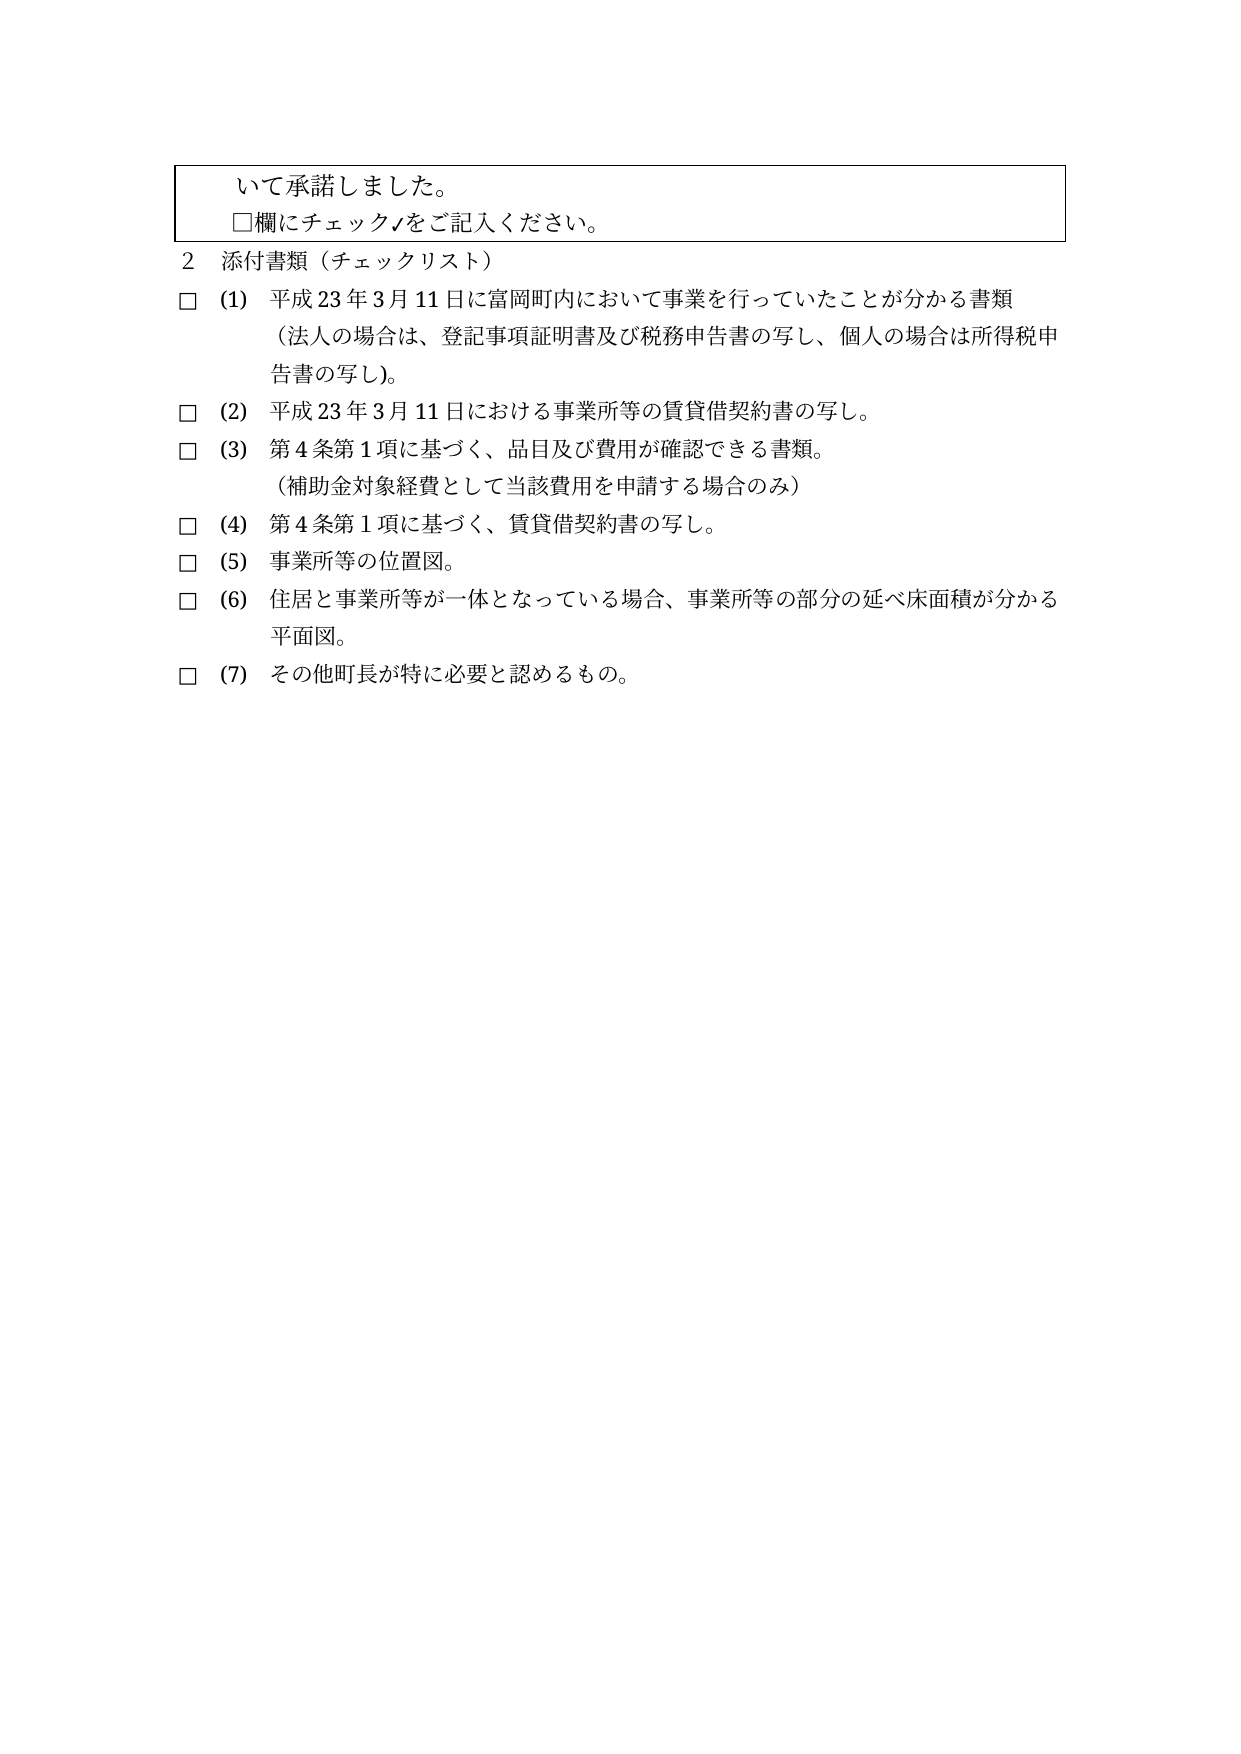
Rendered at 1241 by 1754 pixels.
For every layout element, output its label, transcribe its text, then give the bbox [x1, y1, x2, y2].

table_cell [176, 166, 1065, 241]
text □ (5) 事業所等の位置図。 [177, 542, 1063, 579]
text （法人の場合は、登記事項証明書及び税務申告書の写し、個人の場合は所得税申 告書の写し)。 [177, 317, 1063, 392]
text ２ 添付書類（チェックリスト） [177, 242, 1063, 279]
text □ (1) 平成23年3月11日に富岡町内において事業を行っていたことが分かる書類 [177, 279, 1063, 317]
text （補助金対象経費として当該費用を申請する場合のみ） [177, 467, 1063, 504]
text □ (2) 平成23年3月11日における事業所等の賃貸借契約書の写し。 [177, 392, 1063, 429]
text □ (3) 第4条第1項に基づく、品目及び費用が確認できる書類。 [177, 429, 1063, 467]
text □ (7) その他町長が特に必要と認めるもの。 [177, 654, 1063, 692]
text □ (4) 第4条第１項に基づく、賃貸借契約書の写し。 [177, 504, 1063, 542]
text □ (6) 住居と事業所等が一体となっている場合、事業所等の部分の延べ床面積が分かる 平面図。 [177, 579, 1063, 654]
